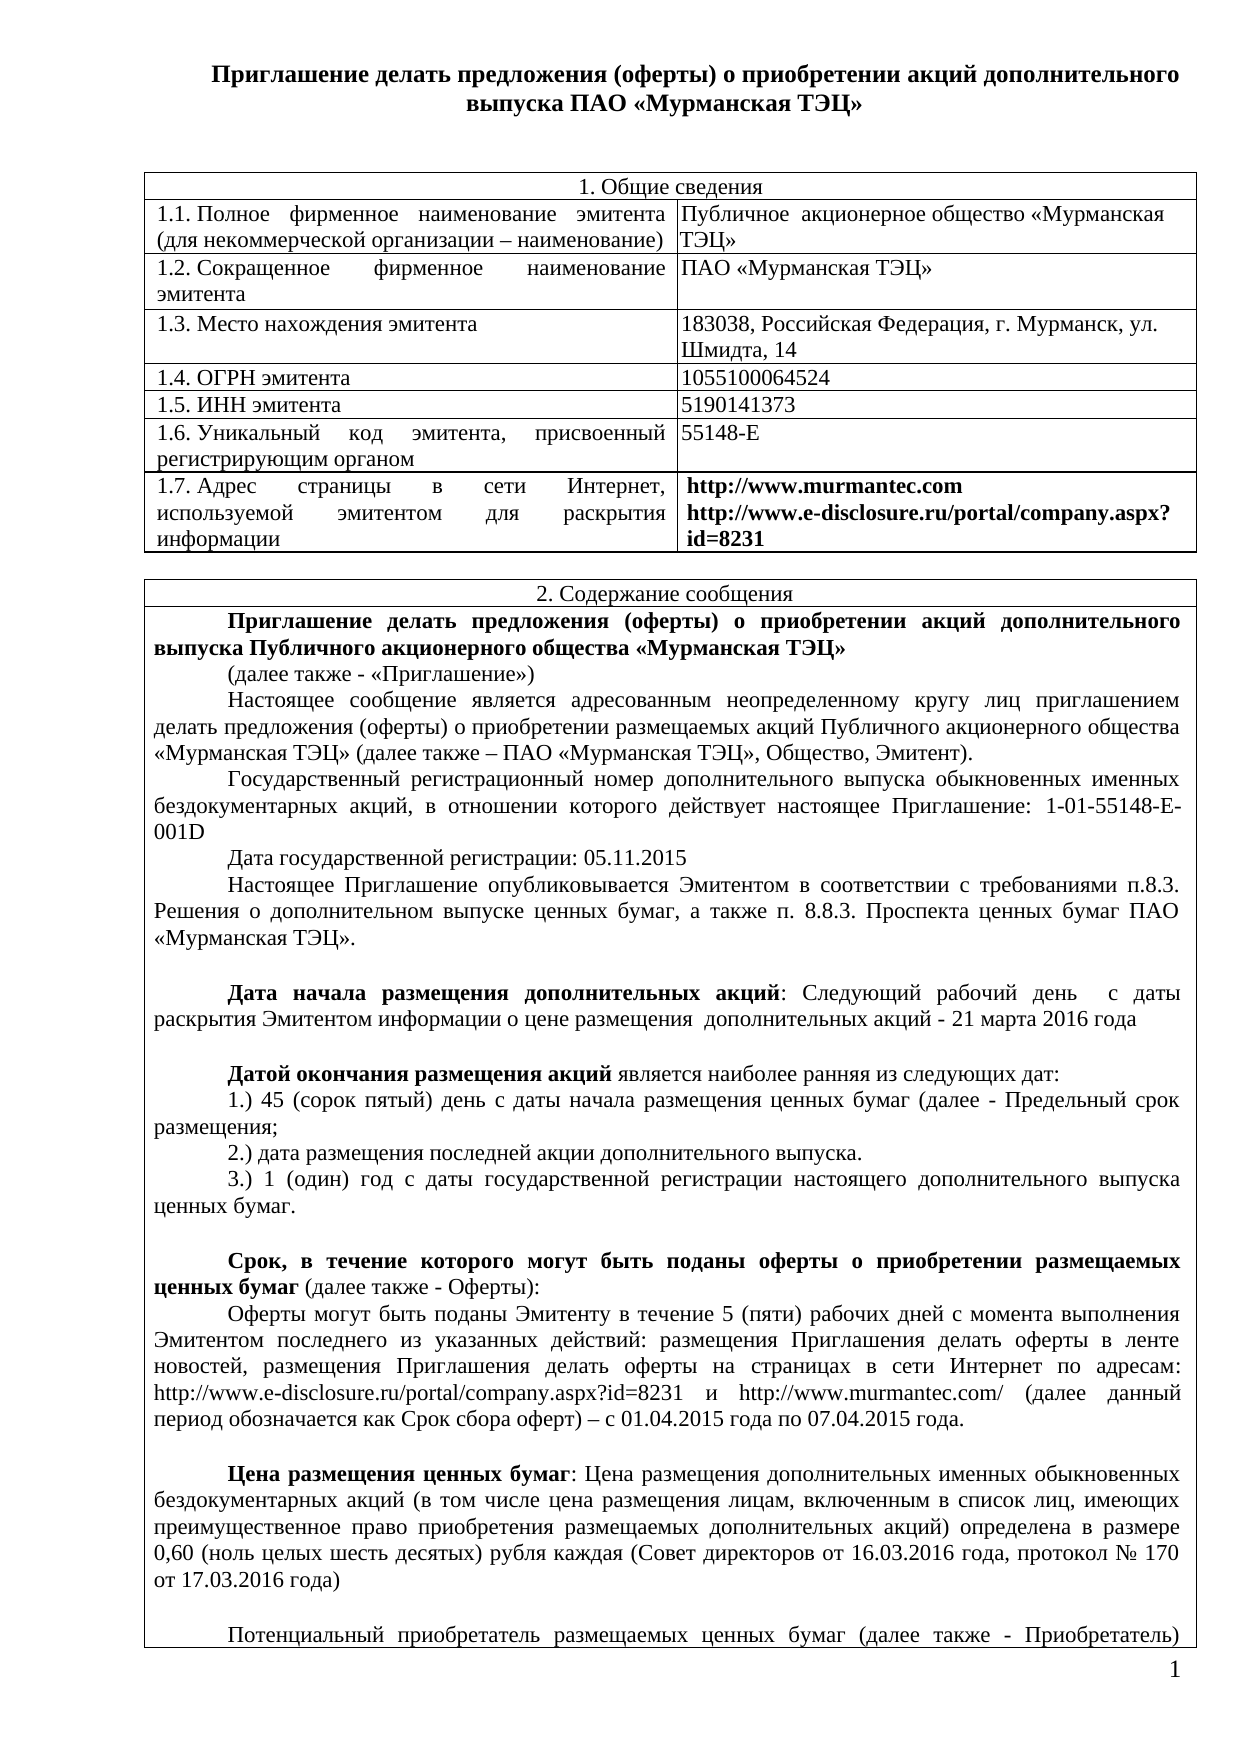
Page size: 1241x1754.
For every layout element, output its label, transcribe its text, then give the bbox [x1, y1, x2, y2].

table_cell Публичное акционерное общество «Мурманская ТЭЦ» [678, 200, 1196, 253]
table_header 2. Содержание сообщения [145, 580, 1196, 606]
table_cell 1.1. Полное фирменное наименование эмитента (для некоммерческой организации – наименование) [145, 200, 677, 253]
table_cell ПАО «Мурманская ТЭЦ» [678, 254, 1196, 309]
table_cell 1055100064524 [678, 364, 1196, 390]
table_cell 1.5. ИНН эмитента [145, 391, 677, 418]
table_cell 1.2. Сокращенное фирменное наименование эмитента [145, 254, 677, 309]
table_cell 1.3. Место нахождения эмитента [145, 310, 677, 363]
table_cell 1.7. Адрес страницы в сети Интернет, используемой эмитентом для раскрытия информации [145, 473, 677, 551]
table_cell 1.4. ОГРН эмитента [145, 364, 677, 390]
table_cell http://www.murmantec.com http://www.e-disclosure.ru/portal/company.aspx?id=8231 [678, 473, 1196, 551]
table_cell 55148-Е [678, 419, 1196, 471]
table_cell 5190141373 [678, 391, 1196, 418]
text Приглашение делать предложения (оферты) о приобретении акций дополнительного выпуска ПАО «Мурманская ТЭЦ» [148, 59, 1181, 117]
table_header 1. Общие сведения [145, 173, 1196, 199]
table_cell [145, 607, 1196, 1647]
table_cell 1.6. Уникальный код эмитента, присвоенный регистрирующим органом [145, 419, 677, 471]
table_cell 183038, Российская Федерация, г. Мурманск, ул. Шмидта, 14 [678, 310, 1196, 363]
